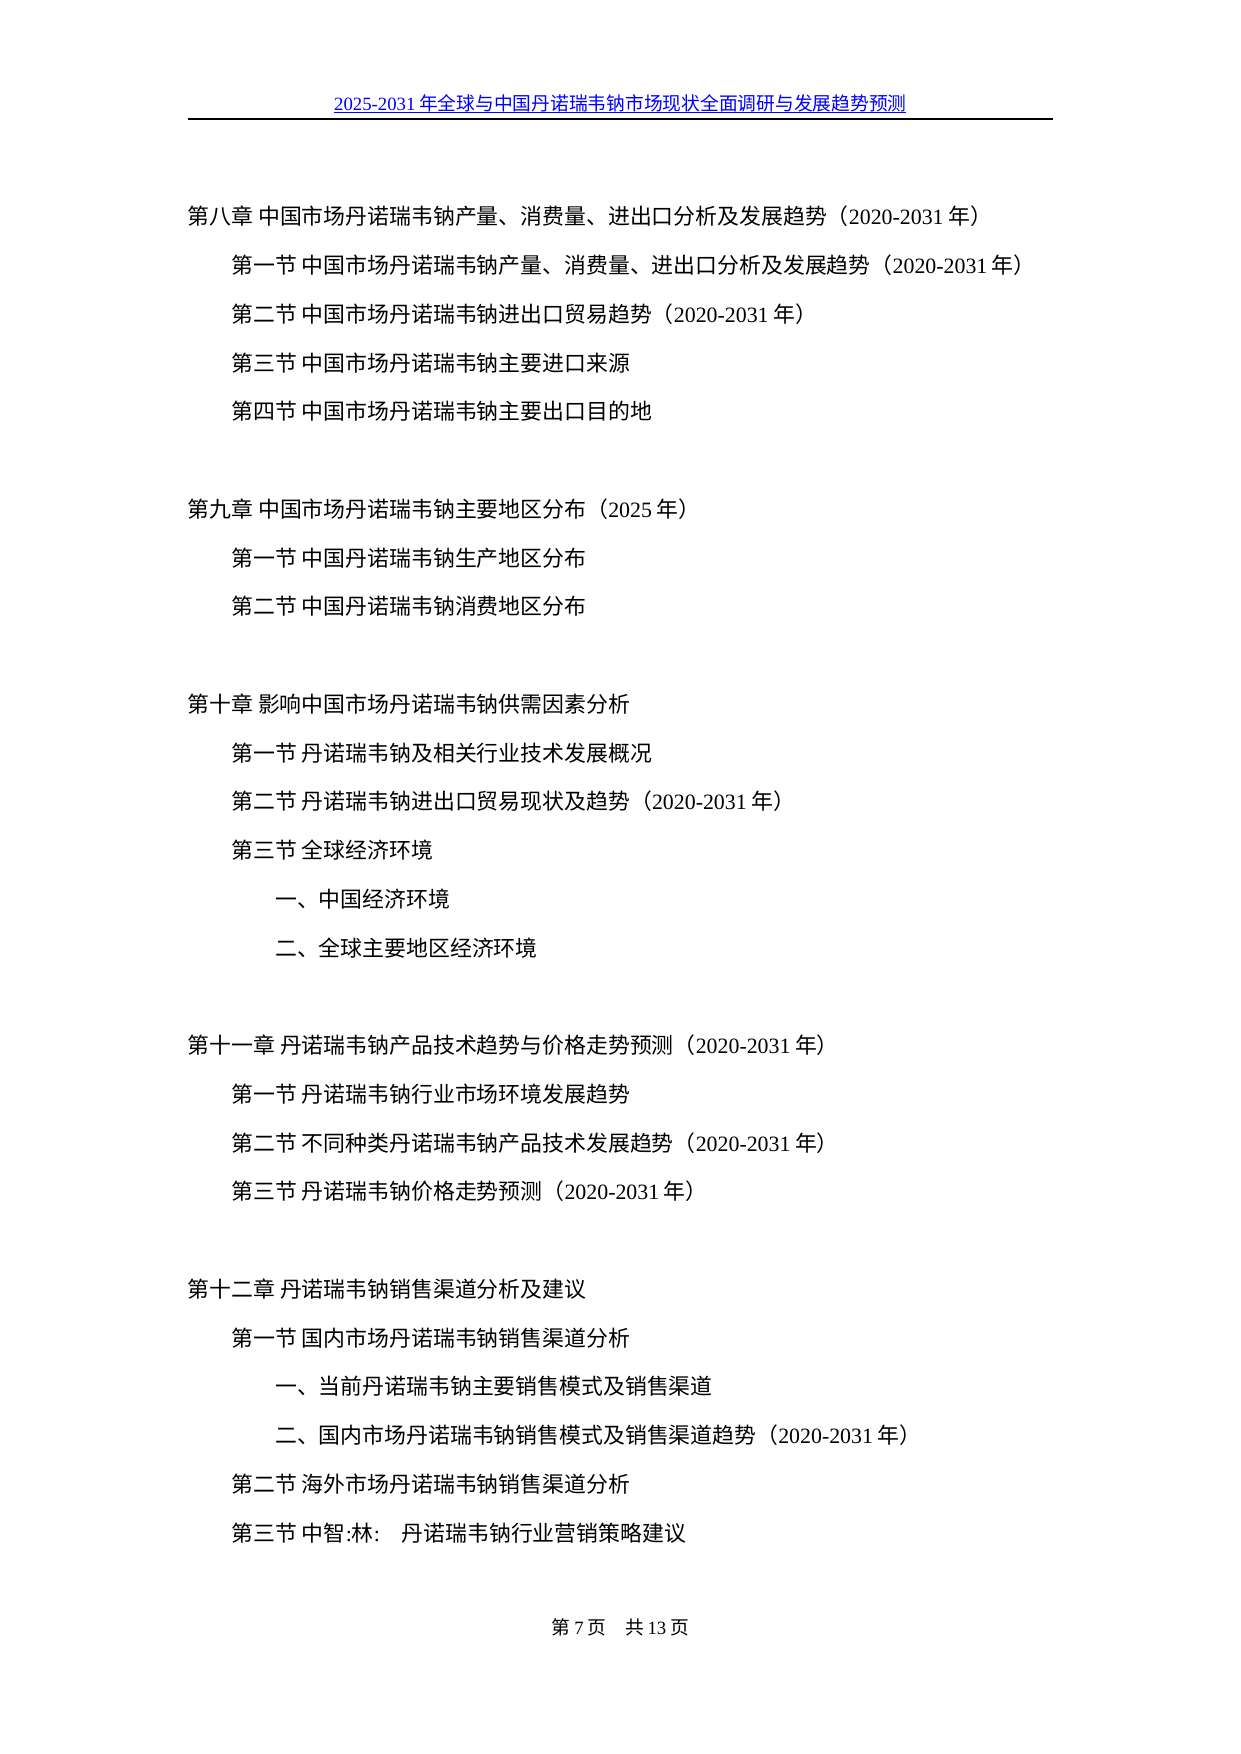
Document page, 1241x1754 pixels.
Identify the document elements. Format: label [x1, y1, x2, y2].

text [187, 150, 1053, 1548]
